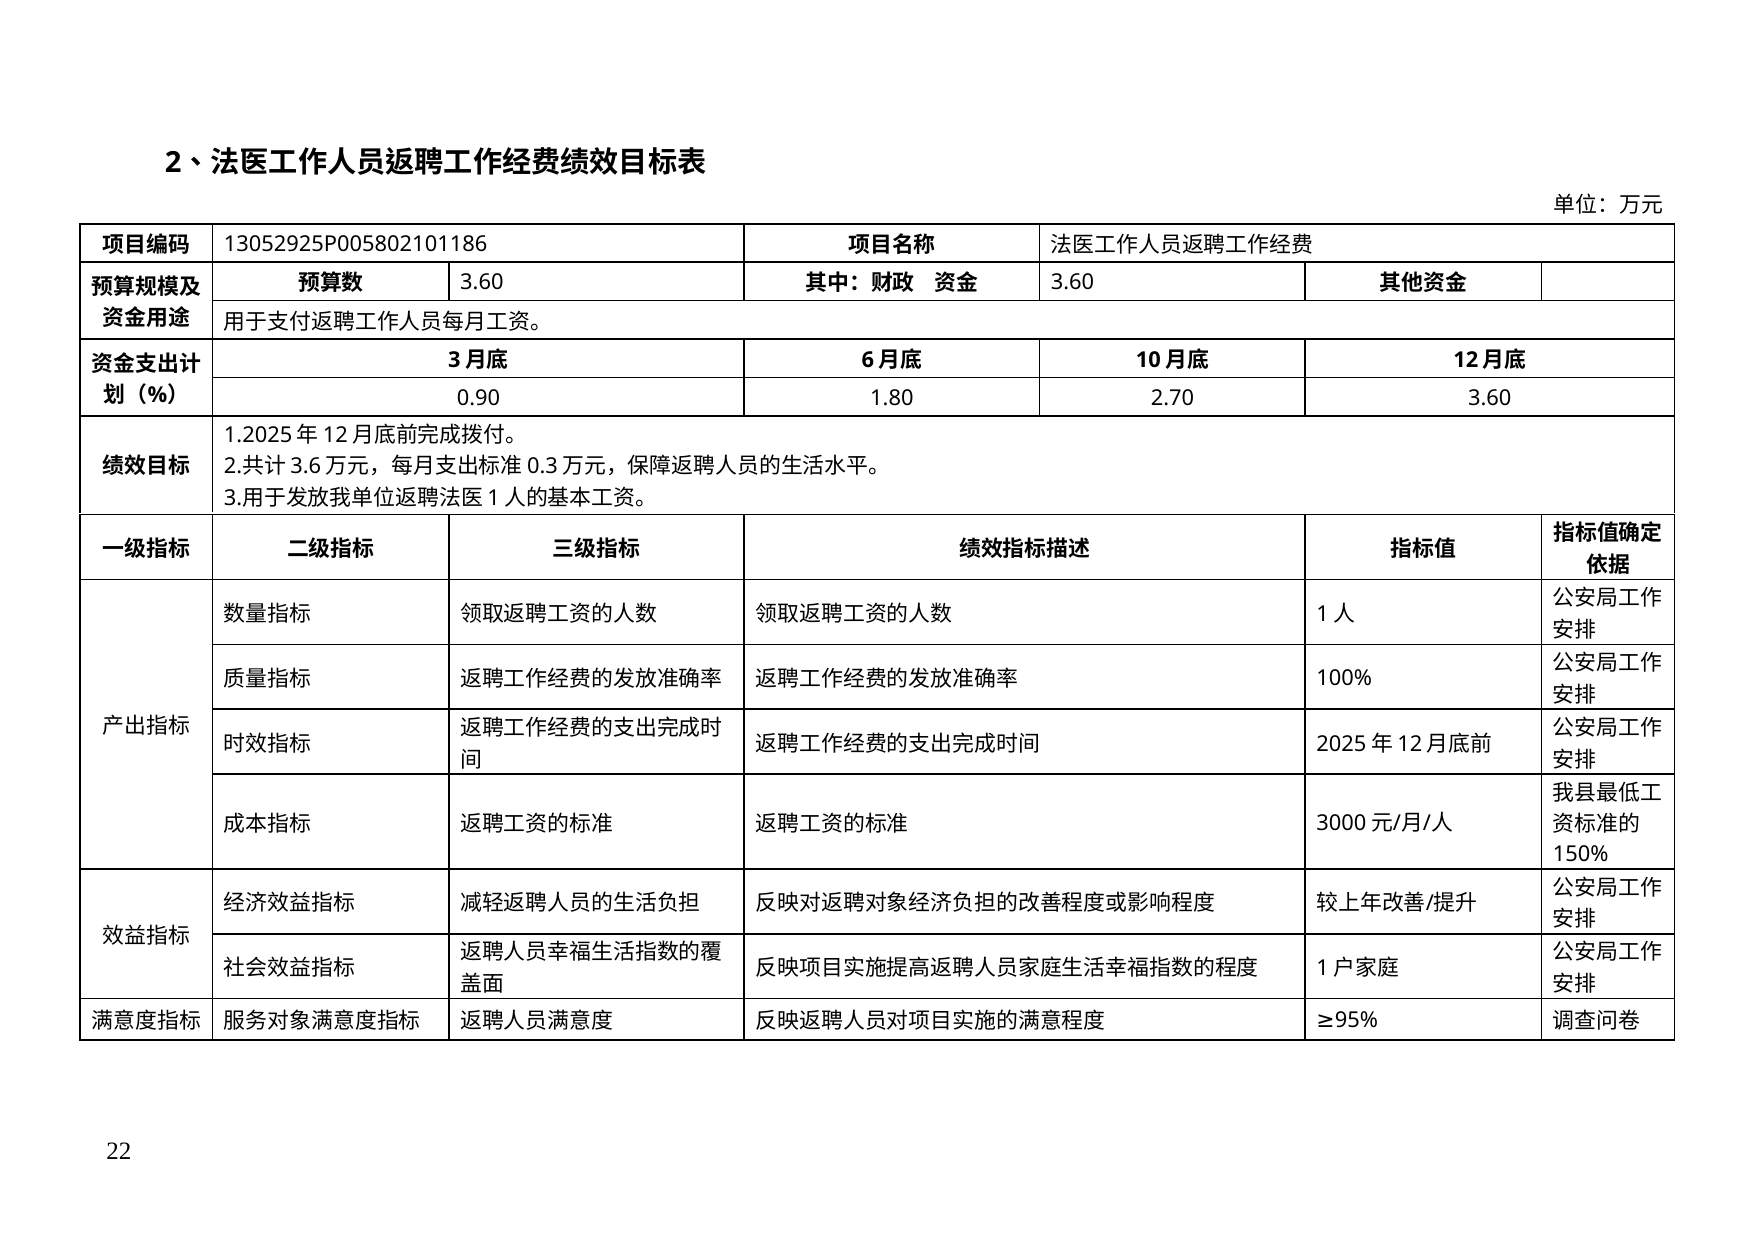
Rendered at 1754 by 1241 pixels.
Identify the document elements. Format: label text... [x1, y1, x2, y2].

table_cell 调查问卷 [1542, 999, 1674, 1039]
table_header 绩效指标描述 [745, 515, 1304, 578]
table_cell 10月底 [1040, 340, 1304, 377]
table_cell 1.2025年12月底前完成拨付。 2.共计3.6万元，每月支出标准0.3万元，保障返聘人员的生活水平。 3.用于发放我单位返聘法医1人的基本工资。 [213, 417, 1674, 512]
table_cell 绩效目标 [81, 417, 212, 512]
table_cell 其中：财政 资金 [745, 263, 1039, 300]
table_cell 公安局工作安排 [1542, 870, 1674, 933]
table_cell 预算数 [213, 263, 448, 300]
table_cell 3.60 [1040, 263, 1304, 300]
table_cell 经济效益指标 [213, 870, 448, 933]
table_cell 项目名称 [745, 225, 1039, 261]
table_cell 6月底 [745, 340, 1039, 377]
table_cell 用于支付返聘工作人员每月工资。 [213, 301, 1674, 338]
table_cell 1人 [1306, 580, 1541, 643]
table_header 指标值确定依据 [1542, 515, 1674, 578]
table_cell 项目编码 [81, 225, 212, 261]
table_cell 返聘工作经费的支出完成时间 [450, 710, 743, 773]
table_header 二级指标 [213, 515, 448, 578]
table_cell 公安局工作安排 [1542, 935, 1674, 998]
table_cell 反映返聘人员对项目实施的满意程度 [745, 999, 1304, 1039]
table_cell 返聘工资的标准 [745, 775, 1304, 868]
table_cell ≥95% [1306, 999, 1541, 1039]
table_cell 返聘工作经费的发放准确率 [450, 645, 743, 708]
table_cell 服务对象满意度指标 [213, 999, 448, 1039]
table_cell 效益指标 [81, 870, 212, 998]
table_cell 时效指标 [213, 710, 448, 773]
table_cell 公安局工作安排 [1542, 710, 1674, 773]
table_cell 2.70 [1040, 378, 1304, 415]
table_cell 质量指标 [213, 645, 448, 708]
table_cell 公安局工作安排 [1542, 580, 1674, 643]
table_cell 领取返聘工资的人数 [745, 580, 1304, 643]
table_cell 13052925P005802101186 [213, 225, 743, 261]
table_cell 较上年改善/提升 [1306, 870, 1541, 933]
table_cell 减轻返聘人员的生活负担 [450, 870, 743, 933]
table_cell 法医工作人员返聘工作经费 [1040, 225, 1674, 261]
table_cell 3.60 [1306, 378, 1674, 415]
table_cell 产出指标 [81, 580, 212, 868]
table_cell 0.90 [213, 378, 743, 415]
table_cell 3月底 [213, 340, 743, 377]
table_cell 1.80 [745, 378, 1039, 415]
table_header 三级指标 [450, 515, 743, 578]
table_cell 100% [1306, 645, 1541, 708]
table_cell 返聘工作经费的支出完成时间 [745, 710, 1304, 773]
table_cell 满意度指标 [81, 999, 212, 1039]
table_cell 数量指标 [213, 580, 448, 643]
table_cell 公安局工作安排 [1542, 645, 1674, 708]
table_cell 返聘人员幸福生活指数的覆盖面 [450, 935, 743, 998]
table_cell 返聘工资的标准 [450, 775, 743, 868]
table_cell 我县最低工资标准的150% [1542, 775, 1674, 868]
table_cell 返聘工作经费的发放准确率 [745, 645, 1304, 708]
table_cell 社会效益指标 [213, 935, 448, 998]
table_cell 反映项目实施提高返聘人员家庭生活幸福指数的程度 [745, 935, 1304, 998]
table_cell 资金支出计划（%） [81, 340, 212, 415]
table_cell 返聘人员满意度 [450, 999, 743, 1039]
table_cell 3000元/月/人 [1306, 775, 1541, 868]
table_header 单位：万元 [81, 183, 1674, 223]
table_cell 反映对返聘对象经济负担的改善程度或影响程度 [745, 870, 1304, 933]
table_cell [1542, 263, 1674, 300]
table_cell 2025年12月底前 [1306, 710, 1541, 773]
table_cell 成本指标 [213, 775, 448, 868]
table_cell 领取返聘工资的人数 [450, 580, 743, 643]
table_cell 预算规模及资金用途 [81, 263, 212, 338]
table_cell 12月底 [1306, 340, 1674, 377]
table_header 指标值 [1306, 515, 1541, 578]
table_cell 3.60 [450, 263, 743, 300]
text 2、法医工作人员返聘工作经费绩效目标表 [106, 142, 1648, 181]
table_cell 其他资金 [1306, 263, 1541, 300]
table_header 一级指标 [81, 515, 212, 578]
table_cell 1户家庭 [1306, 935, 1541, 998]
